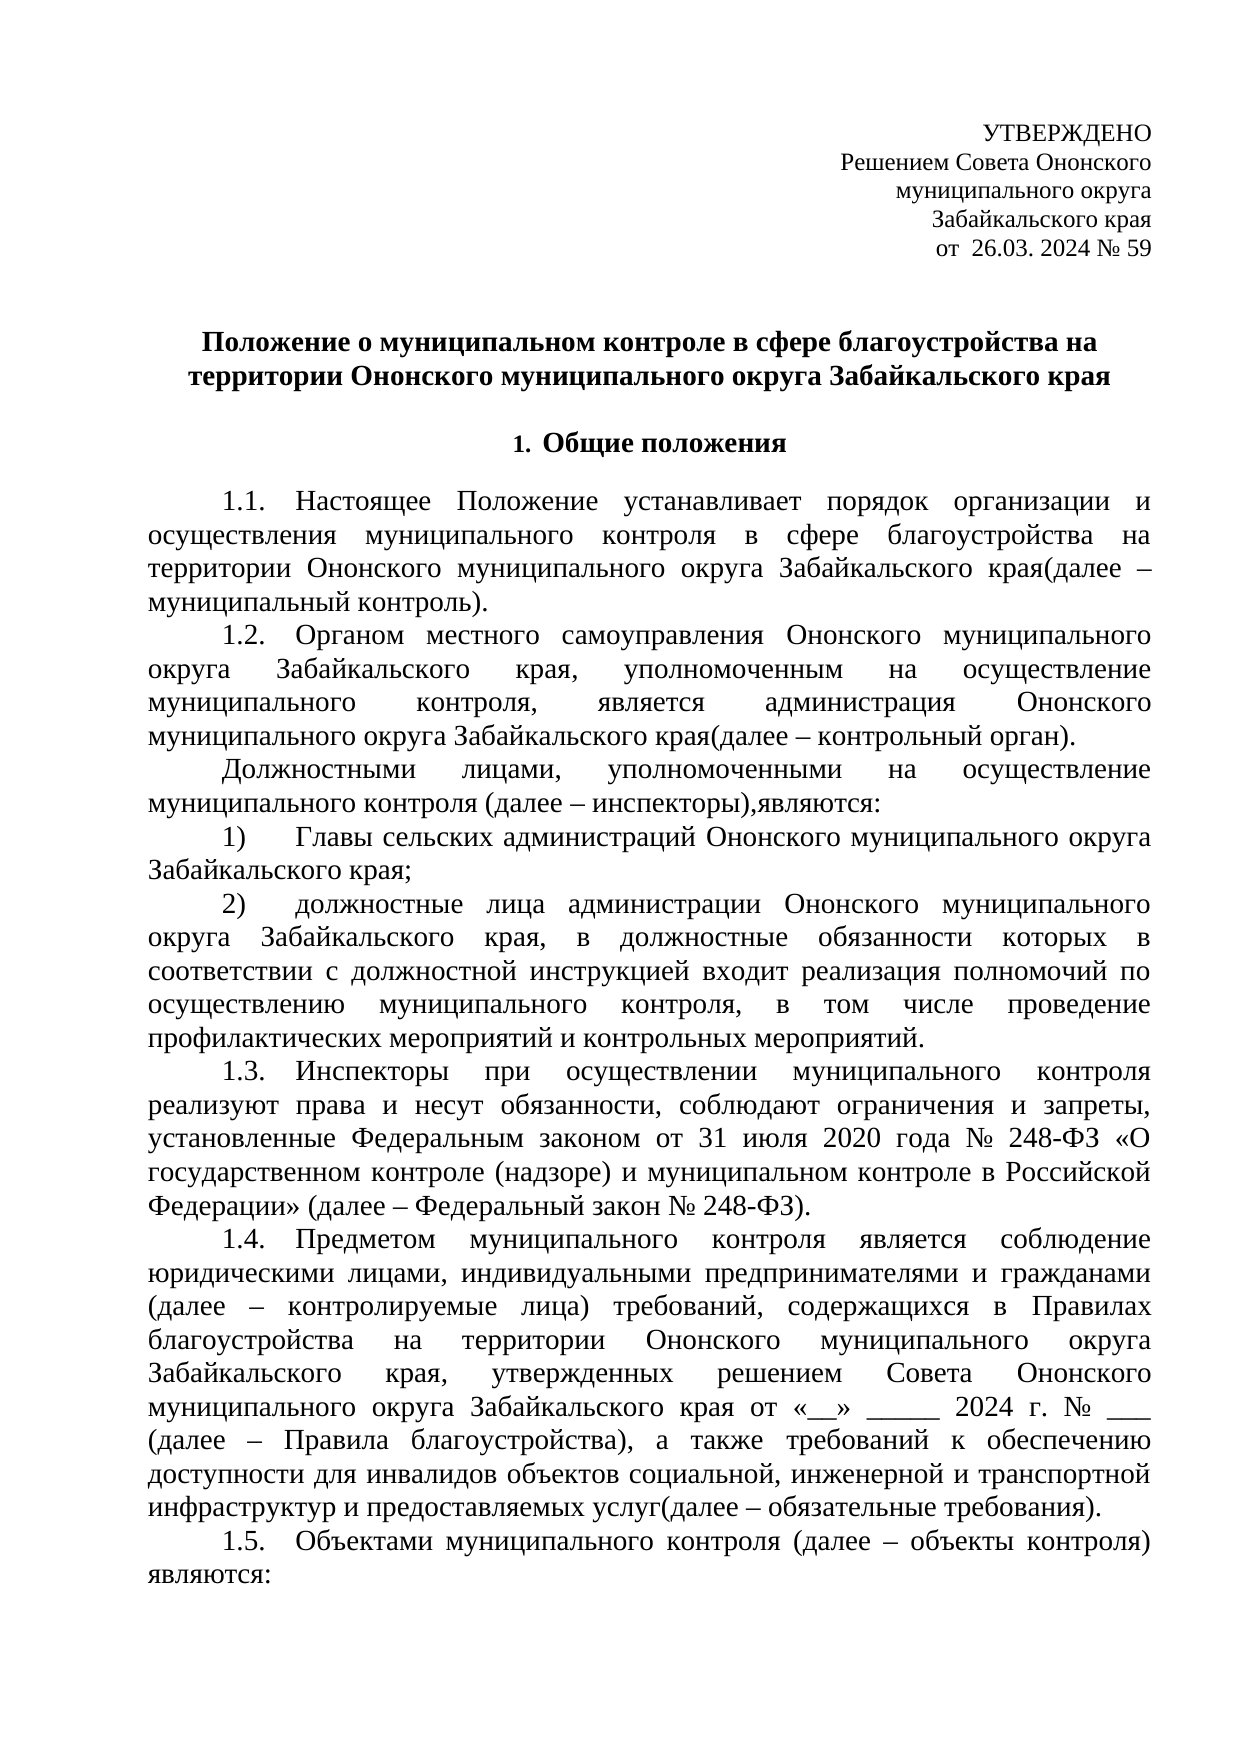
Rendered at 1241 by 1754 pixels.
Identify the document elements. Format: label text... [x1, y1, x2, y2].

text Положение о муниципальном контроле в сфере благоустройства на территории Ононского муниципального округа Забайкальского края [148, 324, 1152, 391]
list должностные лица администрации Ононского муниципального округа Забайкальского края, в должностные обязанности которых в соответствии с должностной инструкцией входит реализация полномочий по осуществлению муниципального контроля, в том числе проведение профилактических мероприятий и контрольных мероприятий. [148, 886, 1152, 1053]
text УТВЕРЖДЕНО [620, 118, 1152, 147]
text Должностными лицами, уполномоченными на осуществление муниципального контроля (далее – инспекторы),являются: [148, 752, 1152, 819]
list Инспекторы при осуществлении муниципального контроля реализуют права и несут обязанности, соблюдают ограничения и запреты, установленные Федеральным законом от 31 июля 2020 года № 248-ФЗ «О государственном контроле (надзоре) и муниципальном контроле в Российской Федерации» (далее – Федеральный закон № 248-ФЗ). [148, 1053, 1152, 1221]
text Забайкальского края [620, 204, 1152, 233]
text Решением Совета Ононского [620, 147, 1152, 176]
list Объектами муниципального контроля (далее – объекты контроля) являются: [148, 1523, 1152, 1590]
list Настоящее Положение устанавливает порядок организации и осуществления муниципального контроля в сфере благоустройства на территории Ононского муниципального округа Забайкальского края(далее – муниципальный контроль). [148, 483, 1152, 617]
text муниципального округа [620, 176, 1152, 204]
list Главы сельских администраций Ононского муниципального округа Забайкальского края; [148, 819, 1152, 886]
list Органом местного самоуправления Ононского муниципального округа Забайкальского края, уполномоченным на осуществление муниципального контроля, является администрация Ононского муниципального округа Забайкальского края(далее – контрольный орган). [148, 617, 1152, 752]
list Предметом муниципального контроля является соблюдение юридическими лицами, индивидуальными предпринимателями и гражданами (далее – контролируемые лица) требований, содержащихся в Правилах благоустройства на территории Ононского муниципального округа Забайкальского края, утвержденных решением Совета Ононского муниципального округа Забайкальского края от «__» _____ 2024 г. № ___ (далее – Правила благоустройства), а также требований к обеспечению доступности для инвалидов объектов социальной, инженерной и транспортной инфраструктур и предоставляемых услуг(далее – обязательные требования). [148, 1221, 1152, 1456]
title Общие положения [148, 425, 1152, 458]
text от 26.03. 2024 № 59 [620, 233, 1152, 262]
